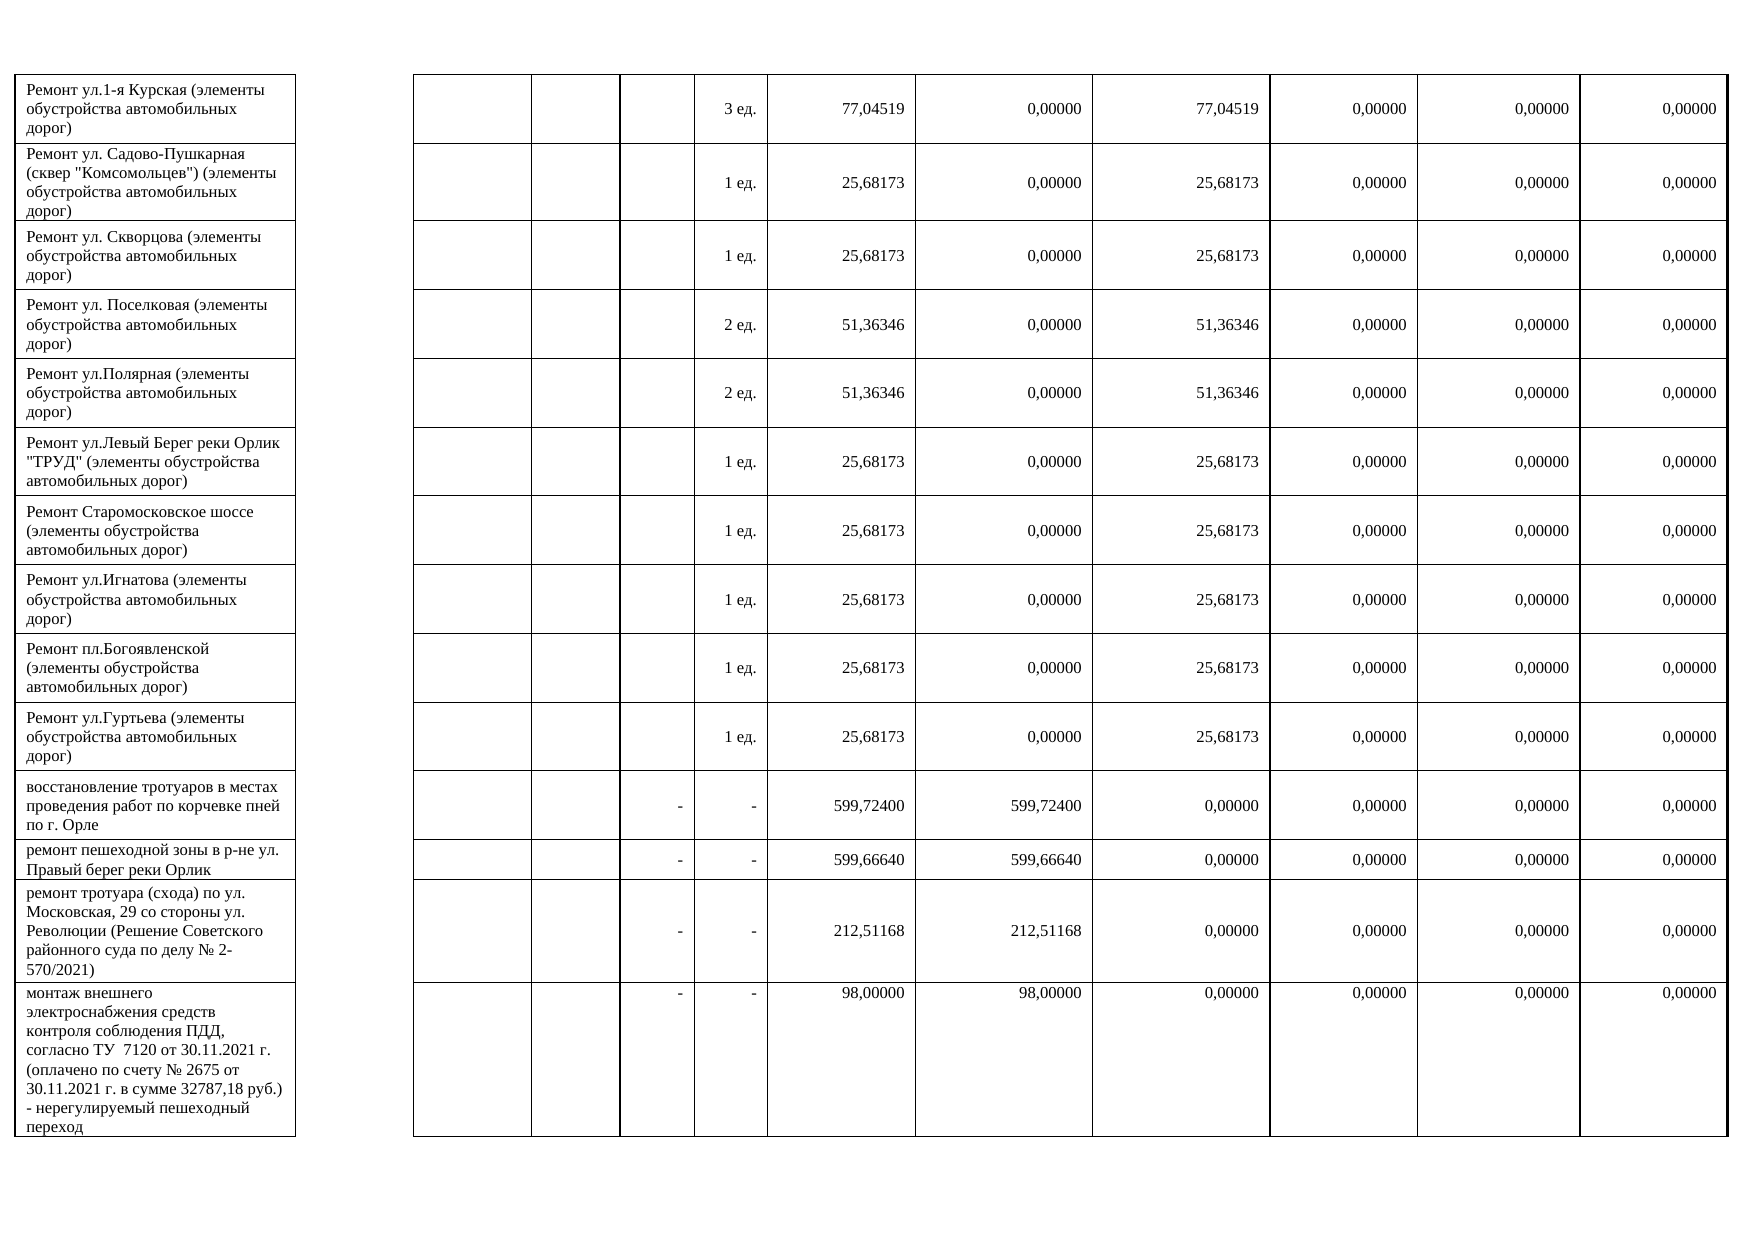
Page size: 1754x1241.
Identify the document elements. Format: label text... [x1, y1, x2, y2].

table_cell 0,00000 [1418, 75, 1579, 143]
table_cell Ремонт ул.Игнатова (элементы обустройства автомобильных дорог) [16, 565, 295, 633]
table_cell 0,00000 [916, 221, 1092, 289]
table_cell 51,36346 [768, 359, 915, 427]
table_cell 98,00000 [768, 983, 915, 1136]
table_cell 25,68173 [768, 144, 915, 220]
table_cell Ремонт пл.Богоявленской (элементы обустройства автомобильных дорог) [16, 634, 295, 702]
table_cell 1 ед. [695, 496, 767, 564]
table_cell [414, 771, 531, 839]
table_cell 0,00000 [1093, 771, 1269, 839]
table_cell 0,00000 [916, 565, 1092, 633]
table_cell 25,68173 [768, 703, 915, 770]
table_cell 0,00000 [916, 75, 1092, 143]
table_cell 0,00000 [1271, 565, 1417, 633]
table_cell 0,00000 [1271, 880, 1417, 982]
table_cell 0,00000 [1418, 565, 1579, 633]
table_cell 0,00000 [1418, 221, 1579, 289]
table_cell 0,00000 [916, 496, 1092, 564]
table_cell 0,00000 [1093, 840, 1269, 878]
table_cell [414, 634, 531, 702]
table_cell 0,00000 [1418, 840, 1579, 878]
table_cell 25,68173 [768, 428, 915, 495]
table_cell 0,00000 [1581, 565, 1726, 633]
table_cell Ремонт ул.Гуртьева (элементы обустройства автомобильных дорог) [16, 703, 295, 770]
table_cell [414, 565, 531, 633]
table_cell 0,00000 [1271, 75, 1417, 143]
table_cell - [621, 983, 694, 1136]
table_cell [621, 359, 694, 427]
table_cell [532, 75, 619, 143]
table_cell 25,68173 [1093, 703, 1269, 770]
table_cell 0,00000 [1271, 634, 1417, 702]
table_cell [414, 75, 531, 143]
table_cell Ремонт ул. Скворцова (элементы обустройства автомобильных дорог) [16, 221, 295, 289]
table_cell 0,00000 [1418, 880, 1579, 982]
table_cell 51,36346 [768, 290, 915, 358]
table_cell 0,00000 [1271, 840, 1417, 878]
table_cell 1 ед. [695, 221, 767, 289]
table_cell 0,00000 [1418, 496, 1579, 564]
table_cell 25,68173 [1093, 565, 1269, 633]
table_cell 0,00000 [1093, 880, 1269, 982]
table_cell 0,00000 [1581, 771, 1726, 839]
table_cell 0,00000 [916, 634, 1092, 702]
table_cell [532, 840, 619, 878]
table_cell [532, 983, 619, 1136]
table_cell 25,68173 [768, 496, 915, 564]
table_cell 0,00000 [1271, 221, 1417, 289]
table_cell 0,00000 [1581, 703, 1726, 770]
table_cell [532, 771, 619, 839]
table_cell 212,51168 [768, 880, 915, 982]
table_cell 25,68173 [768, 565, 915, 633]
table_cell 0,00000 [1581, 359, 1726, 427]
table_cell 77,04519 [768, 75, 915, 143]
table_cell 0,00000 [1418, 983, 1579, 1136]
table_cell [532, 221, 619, 289]
table_cell [621, 703, 694, 770]
table_cell 0,00000 [1418, 634, 1579, 702]
table_cell 0,00000 [1581, 144, 1726, 220]
table_cell 51,36346 [1093, 359, 1269, 427]
table_cell [532, 880, 619, 982]
table_cell 0,00000 [1581, 840, 1726, 878]
table_cell 1 ед. [695, 428, 767, 495]
table_cell 25,68173 [768, 221, 915, 289]
table_cell 0,00000 [916, 144, 1092, 220]
table_cell монтаж внешнего электроснабжения средств контроля соблюдения ПДД, согласно ТУ 7120 от 30.11.2021 г. (оплачено по счету № 2675 от 30.11.2021 г. в сумме 32787,18 руб.) - нерегулируемый пешеходный переход [16, 983, 295, 1136]
table_cell 0,00000 [1093, 983, 1269, 1136]
table_cell 1 ед. [695, 634, 767, 702]
table_cell 0,00000 [1418, 359, 1579, 427]
table_cell - [695, 983, 767, 1136]
table_cell 0,00000 [916, 703, 1092, 770]
table_cell 0,00000 [1271, 771, 1417, 839]
table_cell 0,00000 [1271, 428, 1417, 495]
table_cell 0,00000 [1271, 359, 1417, 427]
table_cell 0,00000 [1581, 983, 1726, 1136]
table_cell 0,00000 [916, 428, 1092, 495]
table_cell [414, 496, 531, 564]
table_cell - [695, 880, 767, 982]
table_cell [414, 703, 531, 770]
table_cell [621, 144, 694, 220]
table_cell 2 ед. [695, 359, 767, 427]
table_cell 599,66640 [768, 840, 915, 878]
table_cell [532, 496, 619, 564]
table_cell [414, 840, 531, 878]
table_cell 0,00000 [1271, 703, 1417, 770]
table_cell 0,00000 [1418, 144, 1579, 220]
table_cell [621, 290, 694, 358]
table_cell [414, 221, 531, 289]
table_cell [414, 880, 531, 982]
table_cell Ремонт ул. Садово-Пушкарная (сквер "Комсомольцев") (элементы обустройства автомобильных дорог) [16, 144, 295, 220]
table_cell ремонт пешеходной зоны в р-не ул. Правый берег реки Орлик [16, 840, 295, 878]
table_cell - [695, 840, 767, 878]
table_cell [621, 221, 694, 289]
table_cell 0,00000 [1581, 290, 1726, 358]
table_cell Ремонт ул.1-я Курская (элементы обустройства автомобильных дорог) [16, 75, 295, 143]
table_cell 0,00000 [916, 290, 1092, 358]
table_cell [621, 428, 694, 495]
table_cell 0,00000 [1581, 496, 1726, 564]
table_cell 0,00000 [916, 359, 1092, 427]
table_cell 0,00000 [1581, 221, 1726, 289]
table_cell 0,00000 [1581, 428, 1726, 495]
table_cell [532, 565, 619, 633]
table_cell 25,68173 [768, 634, 915, 702]
table_cell [532, 144, 619, 220]
table_cell [414, 290, 531, 358]
table_cell 1 ед. [695, 144, 767, 220]
table_cell Ремонт ул. Поселковая (элементы обустройства автомобильных дорог) [16, 290, 295, 358]
table_cell [414, 428, 531, 495]
table_cell 25,68173 [1093, 221, 1269, 289]
table_cell [532, 428, 619, 495]
table_cell [621, 634, 694, 702]
table_cell [532, 703, 619, 770]
table_cell - [621, 771, 694, 839]
table_cell [621, 496, 694, 564]
table_cell [414, 359, 531, 427]
table_cell - [621, 840, 694, 878]
table_cell 599,66640 [916, 840, 1092, 878]
table_cell [621, 75, 694, 143]
table_cell 0,00000 [1418, 703, 1579, 770]
table_cell 25,68173 [1093, 496, 1269, 564]
table_cell 1 ед. [695, 703, 767, 770]
table_cell 0,00000 [1581, 880, 1726, 982]
table_cell [532, 290, 619, 358]
table_cell Ремонт ул.Левый Берег реки Орлик "ТРУД" (элементы обустройства автомобильных дорог) [16, 428, 295, 495]
table_cell 25,68173 [1093, 428, 1269, 495]
table_cell ремонт тротуара (схода) по ул. Московская, 29 со стороны ул. Революции (Решение Советского районного суда по делу № 2-570/2021) [16, 880, 295, 982]
table_cell [414, 983, 531, 1136]
table_cell 25,68173 [1093, 634, 1269, 702]
table_cell [532, 359, 619, 427]
table_cell 98,00000 [916, 983, 1092, 1136]
table_cell 77,04519 [1093, 75, 1269, 143]
table_cell 0,00000 [1271, 983, 1417, 1136]
table_cell 0,00000 [1271, 144, 1417, 220]
table_cell [414, 144, 531, 220]
table_cell 1 ед. [695, 565, 767, 633]
table_cell восстановление тротуаров в местах проведения работ по корчевке пней по г. Орле [16, 771, 295, 839]
table_cell 0,00000 [1581, 634, 1726, 702]
table_cell [532, 634, 619, 702]
table_cell 25,68173 [1093, 144, 1269, 220]
table_cell 0,00000 [1581, 75, 1726, 143]
table_cell - [695, 771, 767, 839]
table_cell 0,00000 [1418, 771, 1579, 839]
table_cell 3 ед. [695, 75, 767, 143]
table_cell 599,72400 [768, 771, 915, 839]
table_cell 51,36346 [1093, 290, 1269, 358]
table_cell Ремонт Старомосковское шоссе (элементы обустройства автомобильных дорог) [16, 496, 295, 564]
table_cell - [621, 880, 694, 982]
table_cell 212,51168 [916, 880, 1092, 982]
table_cell 0,00000 [1271, 496, 1417, 564]
table_cell 0,00000 [1418, 290, 1579, 358]
table_cell 2 ед. [695, 290, 767, 358]
table_cell 0,00000 [1418, 428, 1579, 495]
table_cell Ремонт ул.Полярная (элементы обустройства автомобильных дорог) [16, 359, 295, 427]
table_cell 0,00000 [1271, 290, 1417, 358]
table_cell [621, 565, 694, 633]
table_cell 599,72400 [916, 771, 1092, 839]
